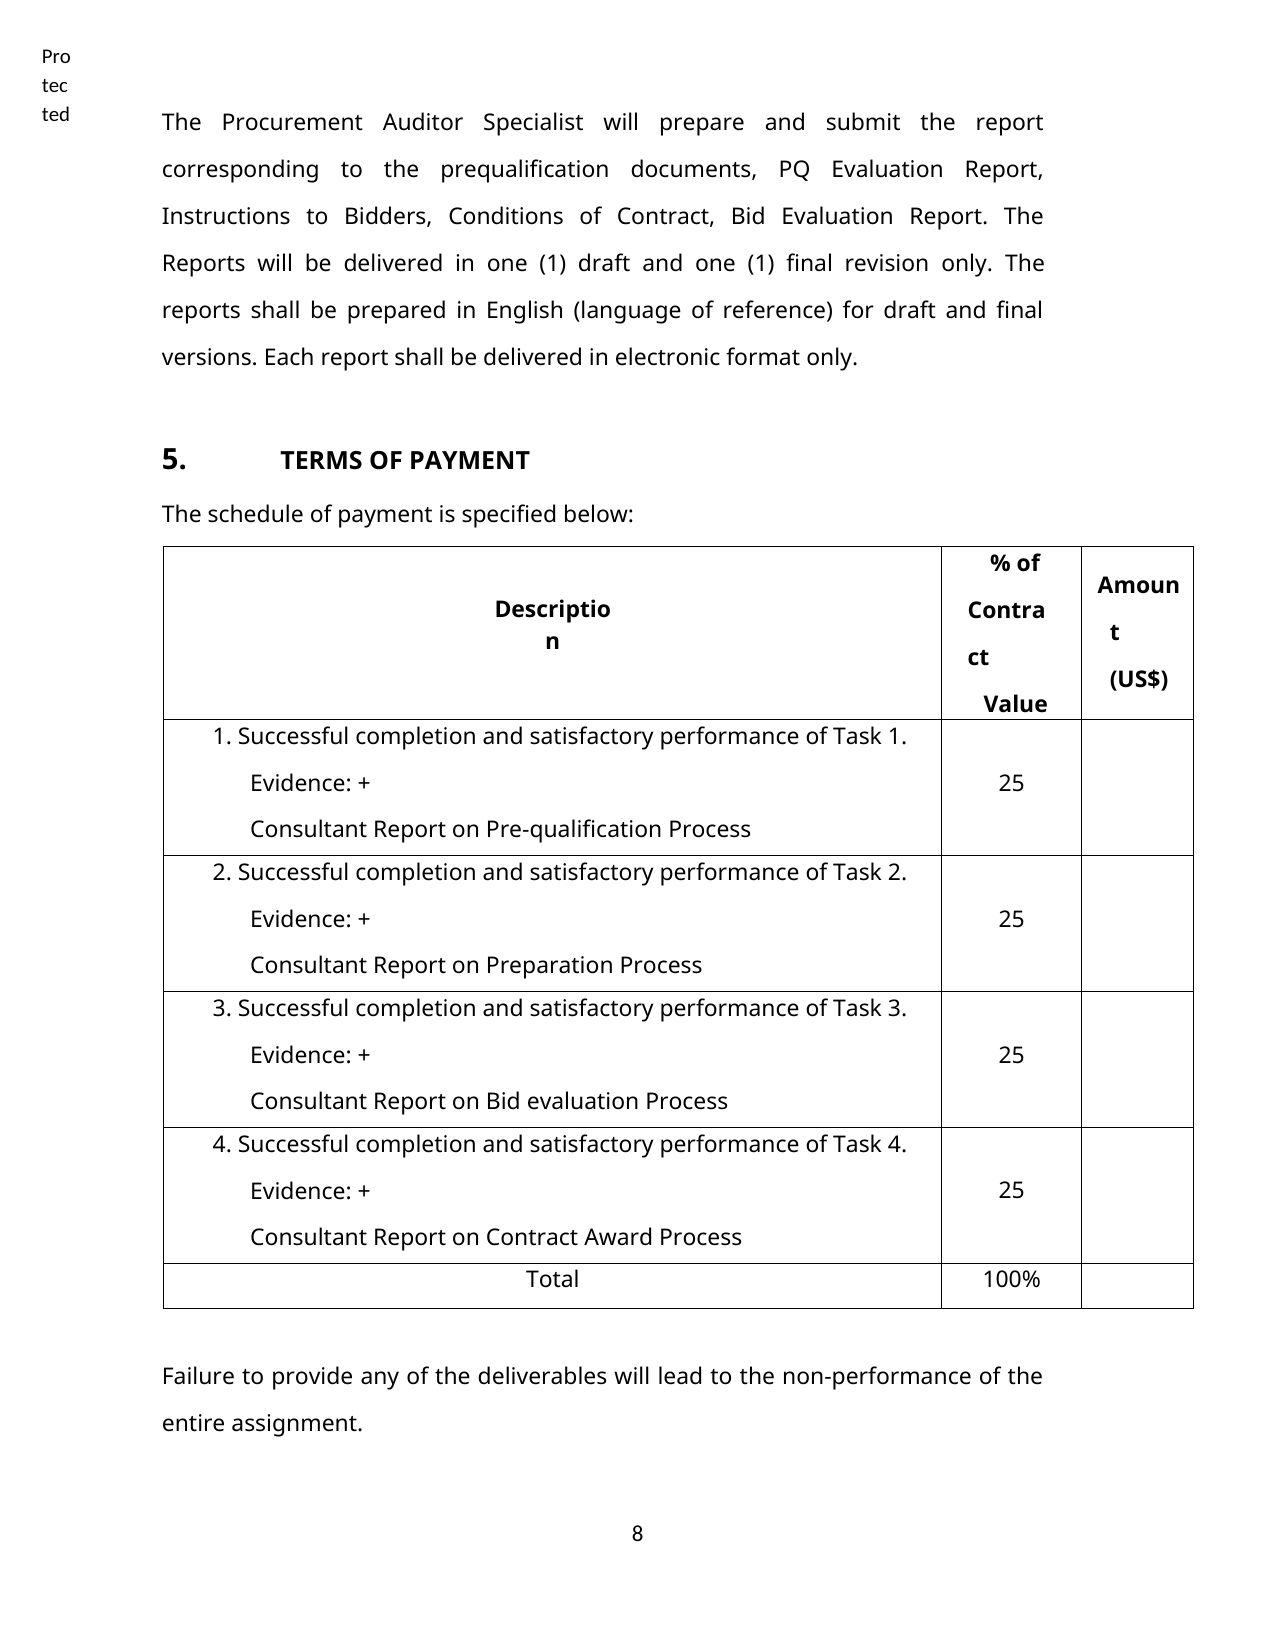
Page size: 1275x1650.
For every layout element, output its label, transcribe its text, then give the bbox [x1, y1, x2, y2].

table_cell 25 [942, 856, 1081, 991]
table_cell 25 [942, 992, 1081, 1127]
table_header Description [164, 547, 941, 719]
table_cell Total [164, 1264, 941, 1308]
table_cell 1. Successful completion and satisfactory performance of Task 1. Evidence: + Consultant Report on Pre-qualification Process [164, 720, 941, 855]
text Failure to provide any of the deliverables will lead to the non-performance of the entire assignment. [162, 1360, 1044, 1438]
table_header Amount (US$) [1082, 547, 1193, 719]
table_header % of Contract Value [942, 547, 1081, 719]
table_cell [1082, 1264, 1193, 1308]
table_cell 25 [942, 720, 1081, 855]
table_cell 4. Successful completion and satisfactory performance of Task 4. Evidence: + Consultant Report on Contract Award Process [164, 1128, 941, 1263]
table_cell [1082, 1128, 1193, 1263]
table_cell 3. Successful completion and satisfactory performance of Task 3. Evidence: + Consultant Report on Bid evaluation Process [164, 992, 941, 1127]
table_cell [1082, 856, 1193, 991]
subtitle Terms of Payment [162, 438, 1125, 478]
table_cell [1082, 992, 1193, 1127]
table_cell [1082, 720, 1193, 855]
table_cell 2. Successful completion and satisfactory performance of Task 2. Evidence: + Consultant Report on Preparation Process [164, 856, 941, 991]
table_cell 100% [942, 1264, 1081, 1308]
table_cell 25 [942, 1128, 1081, 1263]
text The Procurement Auditor Specialist will prepare and submit the report corresponding to the prequalification documents, PQ Evaluation Report, Instructions to Bidders, Conditions of Contract, Bid Evaluation Report. The Reports will be delivered in one (1) draft and one (1) final revision only. The reports shall be prepared in English (language of reference) for draft and final versions. Each report shall be delivered in electronic format only. [162, 106, 1045, 372]
text The schedule of payment is specified below: [162, 497, 1125, 529]
